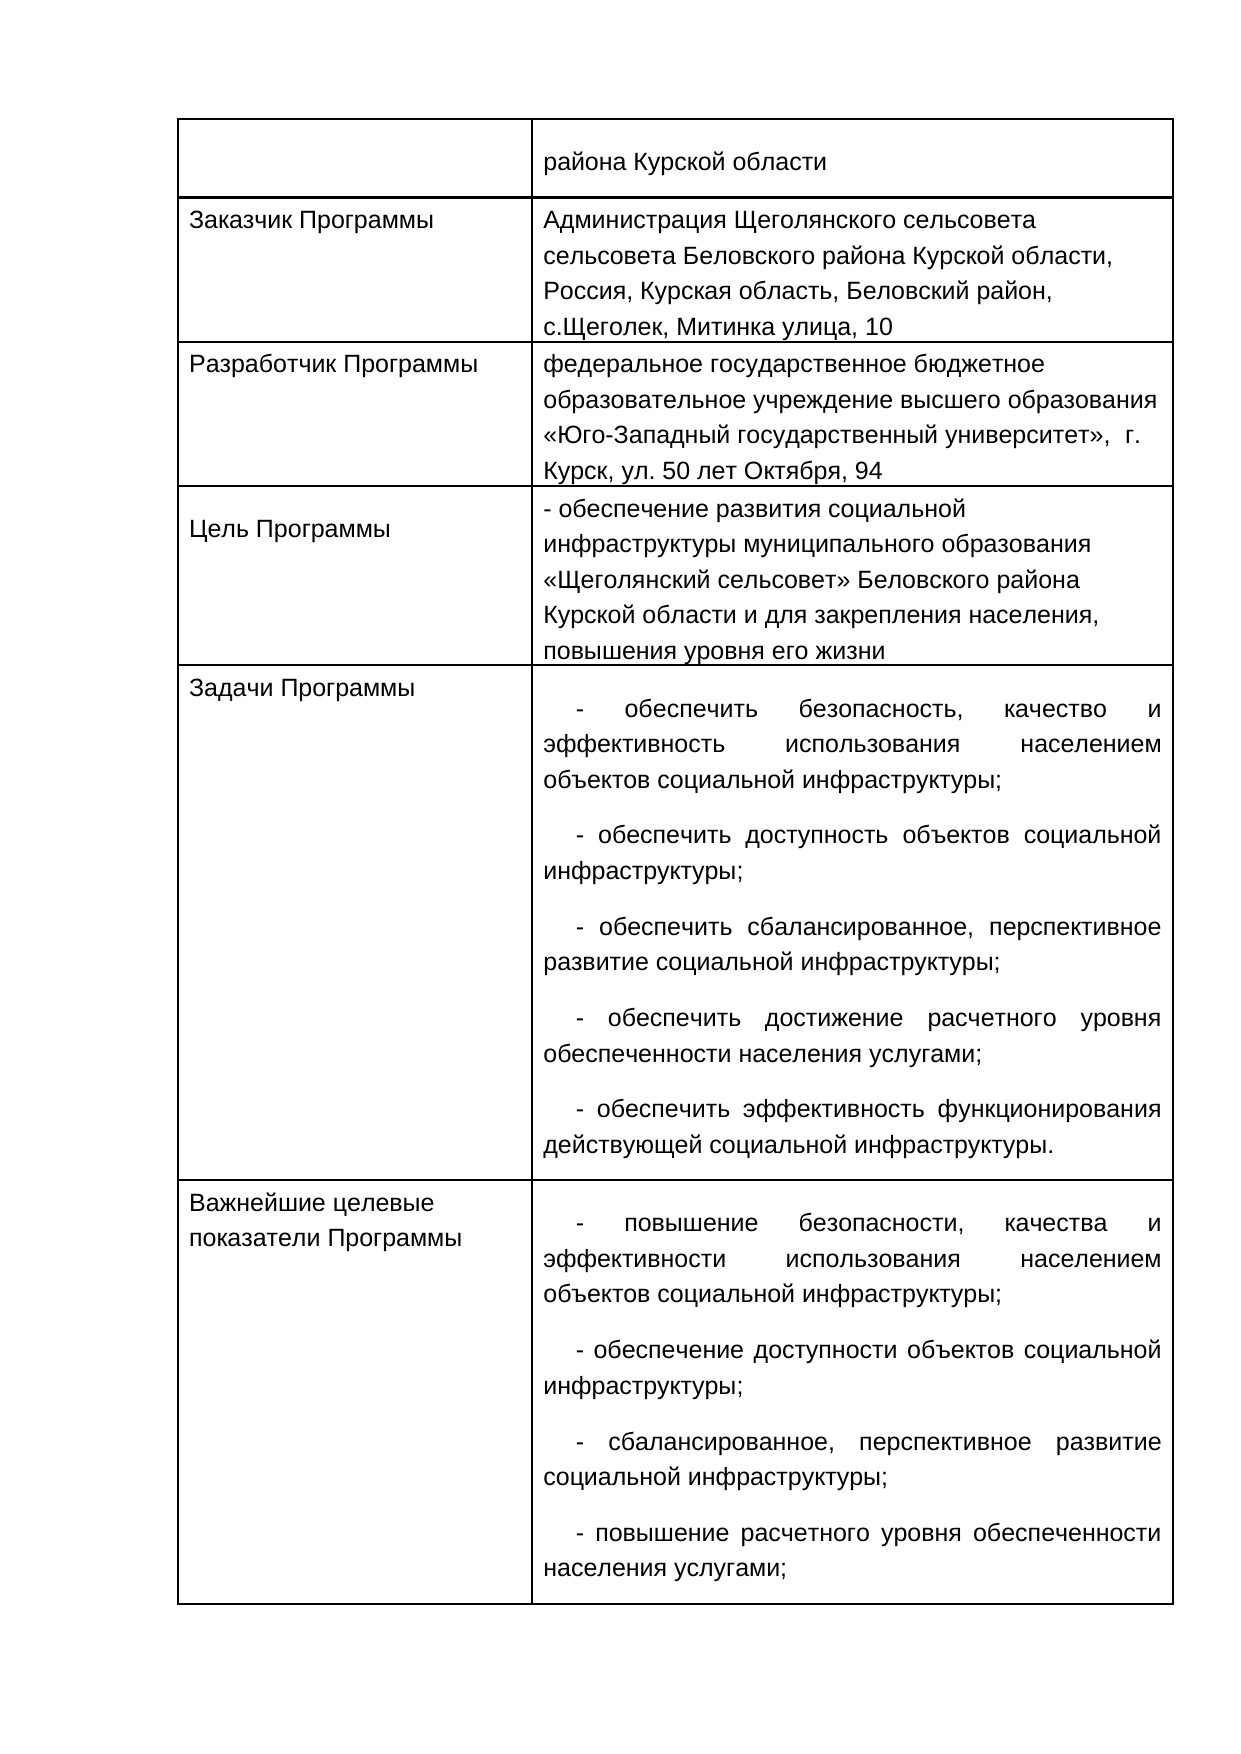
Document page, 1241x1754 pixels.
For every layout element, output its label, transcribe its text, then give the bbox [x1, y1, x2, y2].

table_cell федеральное государственное бюджетное образовательное учреждение высшего образования «Юго-Западный государственный университет», г. Курск, ул. 50 лет Октября, 94 [533, 343, 1172, 485]
table_cell Задачи Программы [179, 666, 531, 1179]
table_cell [179, 120, 531, 196]
table_cell - обеспечение развития социальной инфраструктуры муниципального образования «Щеголянский сельсовет» Беловского района Курской области и для закрепления населения, повышения уровня его жизни [533, 487, 1172, 664]
table_cell Цель Программы [179, 487, 531, 664]
table_cell Заказчик Программы [179, 199, 531, 341]
table_cell - обеспечить безопасность, качество и эффективность использования населением объектов социальной инфраструктуры; - обеспечить доступность объектов социальной инфраструктуры; - обеспечить сбалансированное, перспективное развитие социальной инфраструктуры; - обеспечить достижение расчетного уровня обеспеченности населения услугами; - обеспечить эффективность функционирования действующей социальной инфраструктуры. [533, 666, 1172, 1179]
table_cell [533, 1181, 1172, 1602]
table_cell Разработчик Программы [179, 343, 531, 485]
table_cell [533, 120, 1172, 196]
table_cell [179, 1181, 531, 1602]
table_cell Администрация Щеголянского сельсовета сельсовета Беловского района Курской области, Россия, Курская область, Беловский район, с.Щеголек, Митинка улица, 10 [533, 199, 1172, 341]
